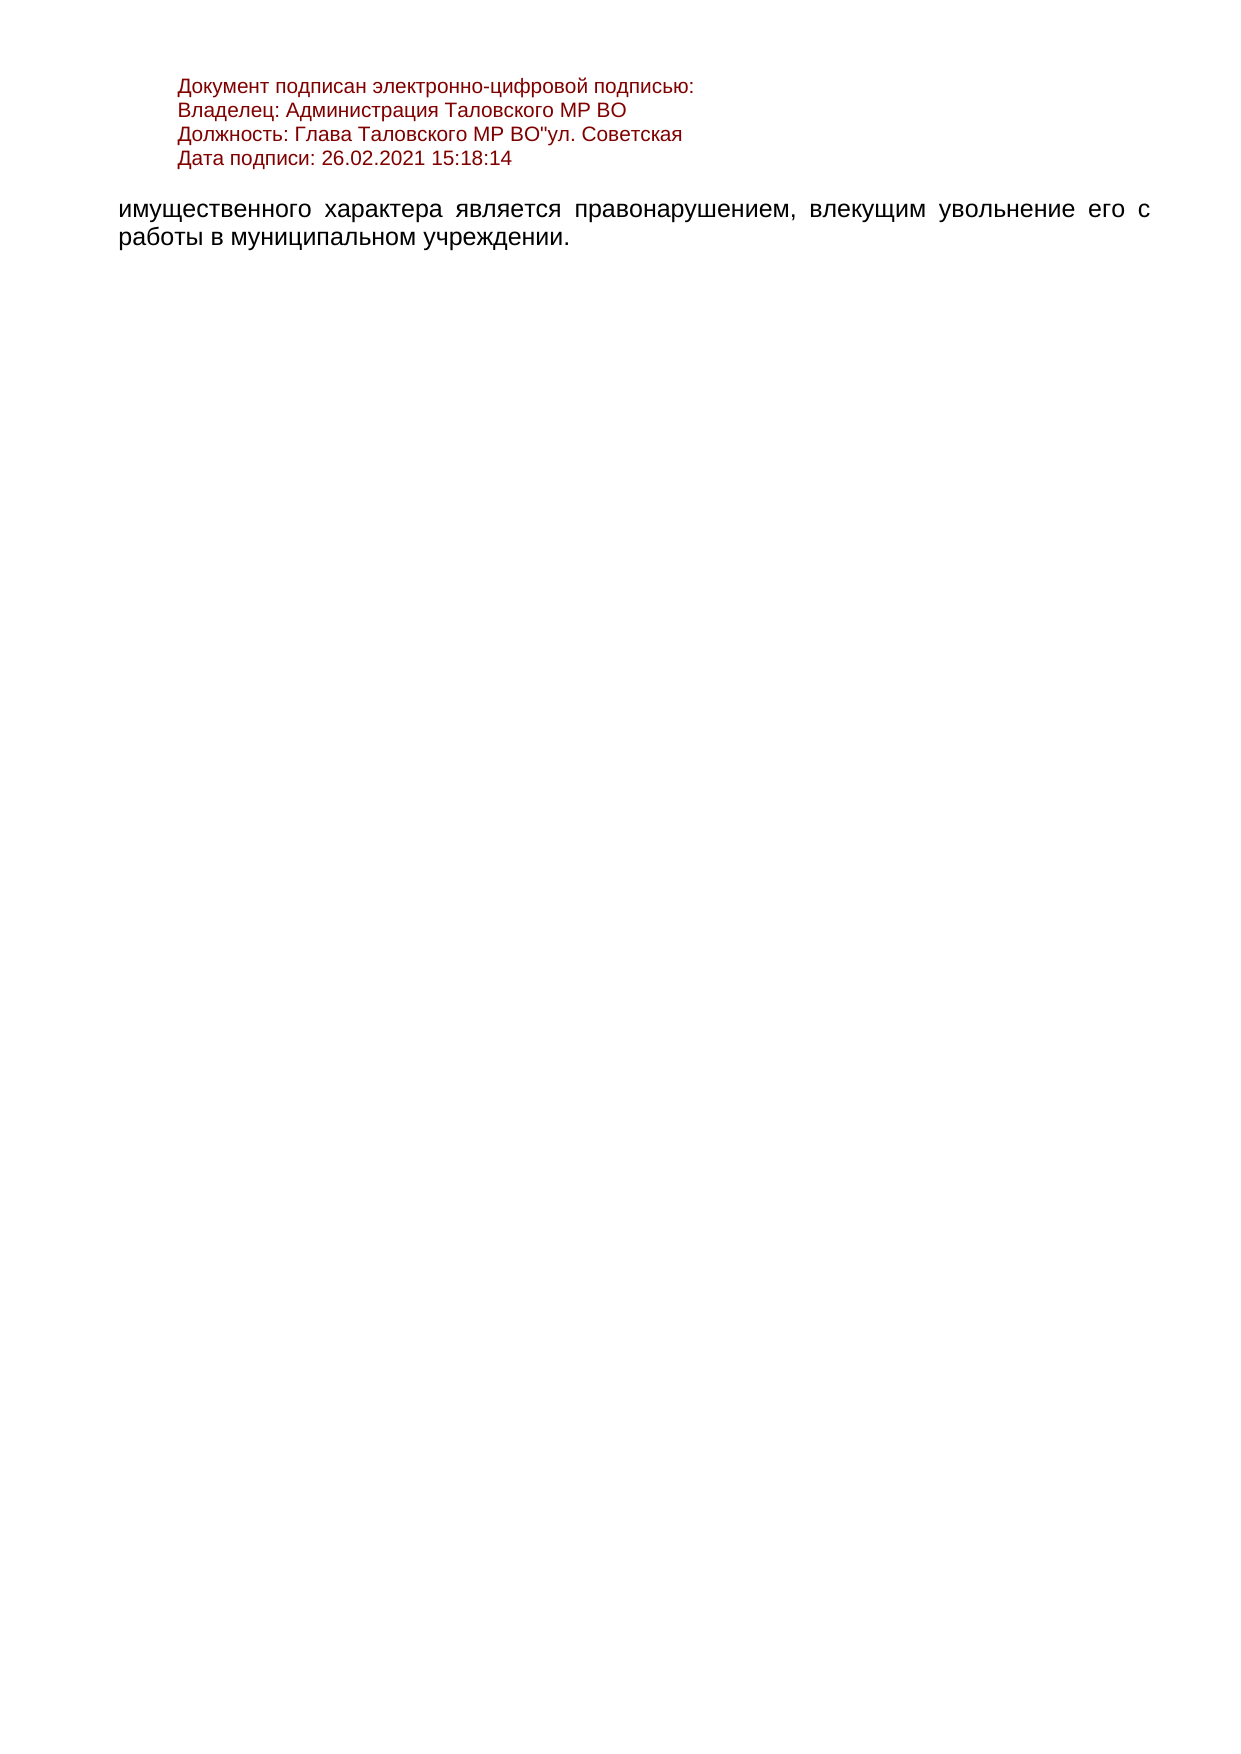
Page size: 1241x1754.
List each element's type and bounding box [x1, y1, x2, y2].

text [118, 194, 1152, 251]
